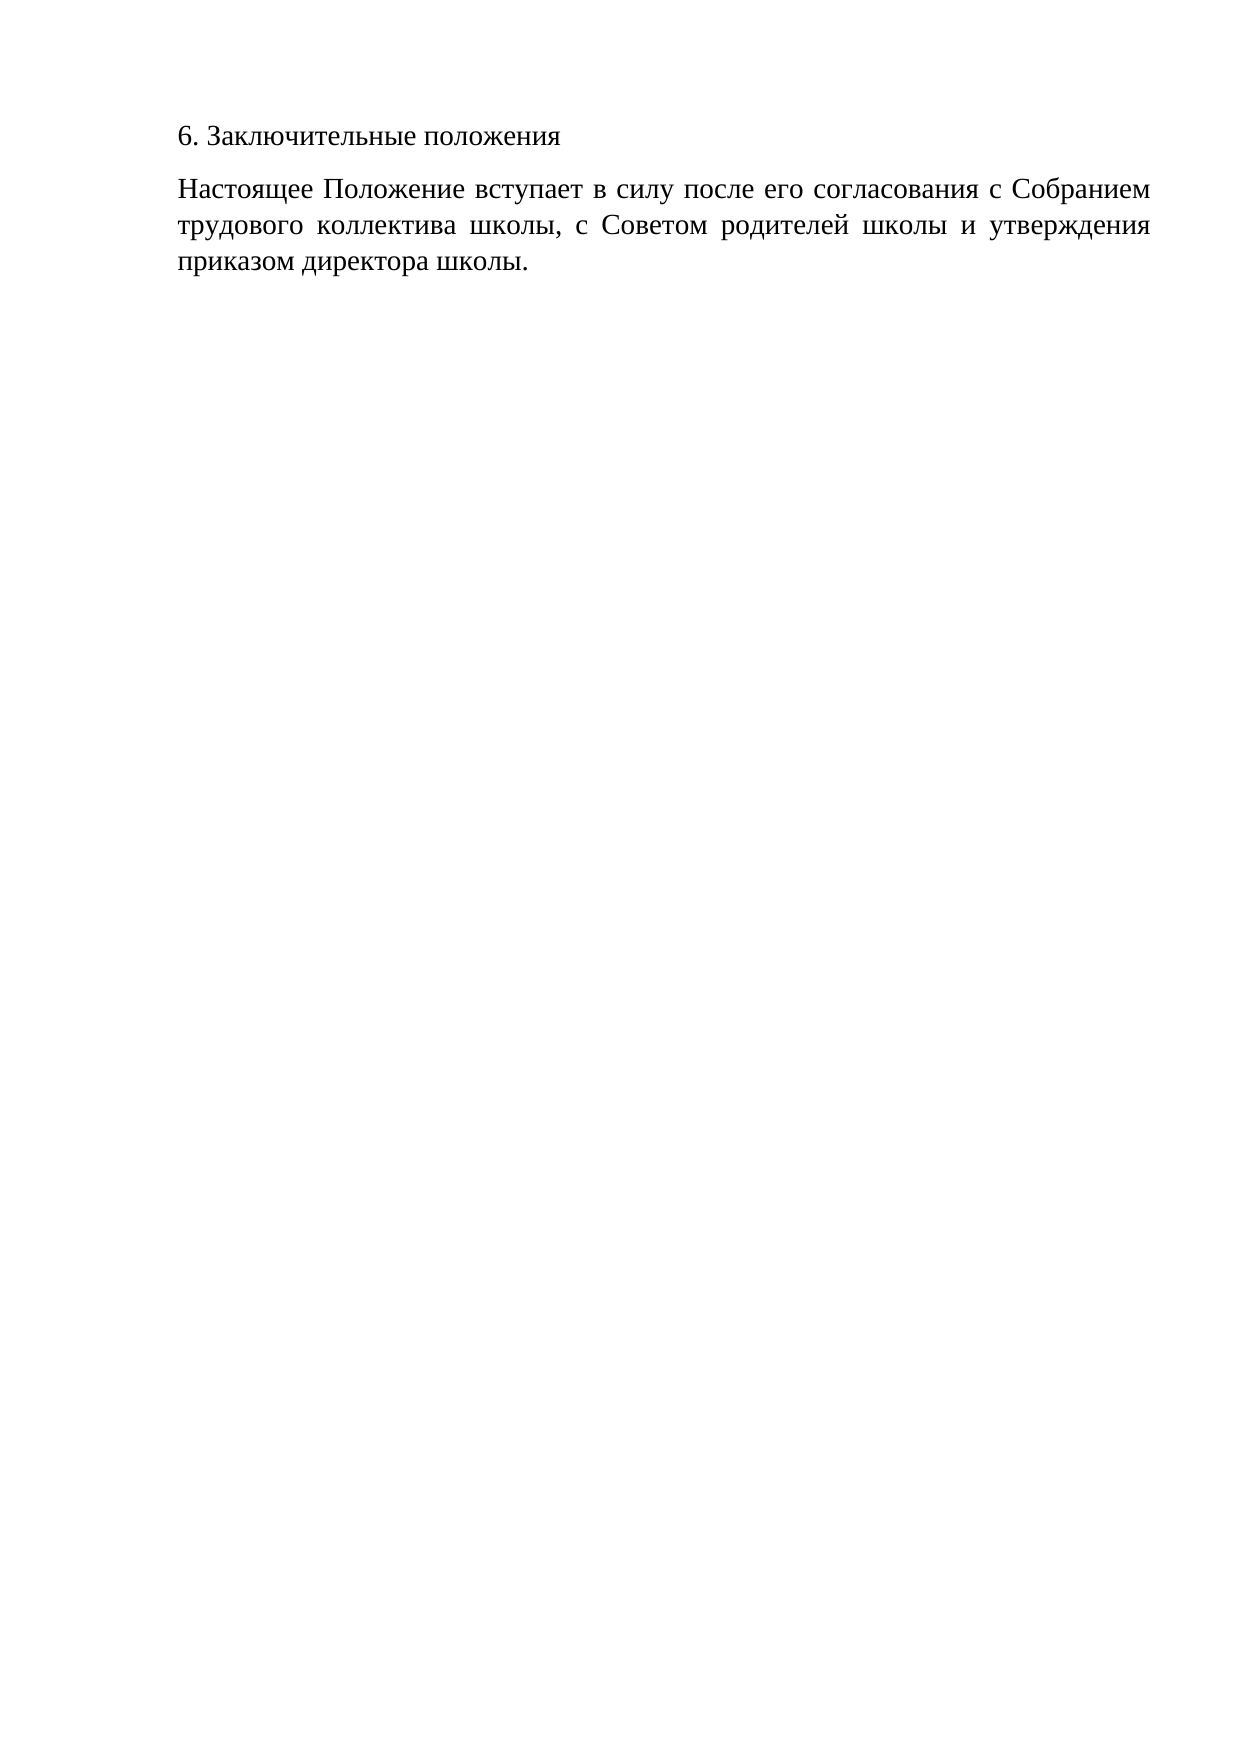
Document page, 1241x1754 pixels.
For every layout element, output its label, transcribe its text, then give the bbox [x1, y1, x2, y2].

text 6. Заключительные положения [177, 118, 1152, 152]
text Настоящее Положение вступает в силу после его согласования с Собранием трудового коллектива школы, с Советом родителей школы и утверждения приказом директора школы. [177, 171, 1152, 277]
